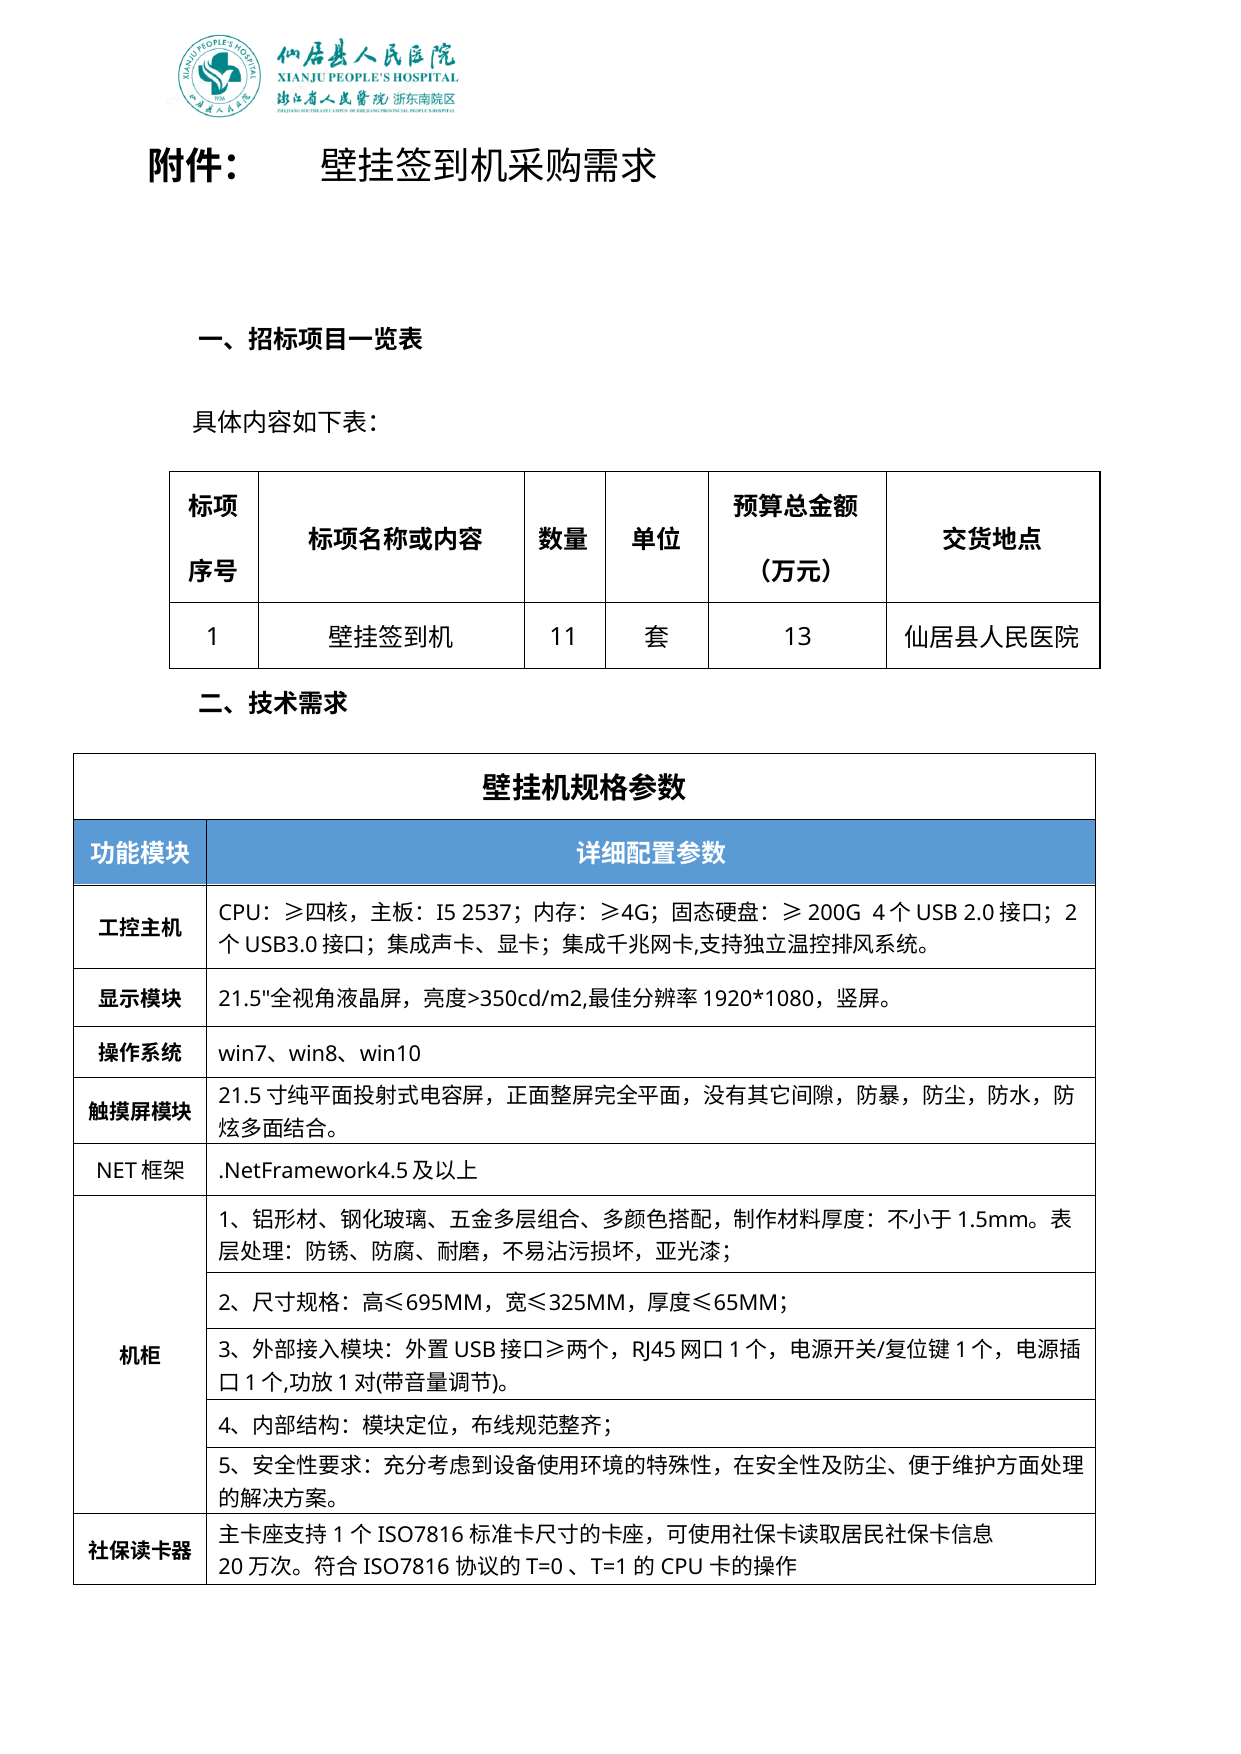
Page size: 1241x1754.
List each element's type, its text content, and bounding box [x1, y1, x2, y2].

table_cell NET框架 [74, 1144, 206, 1195]
table_cell 仙居县人民医院 [887, 603, 1099, 668]
table_cell 21.5寸纯平面投射式电容屏，正面整屏完全平面，没有其它间隙，防暴，防尘，防水，防炫多面结合。 [207, 1078, 1095, 1143]
table_cell 13 [709, 603, 886, 668]
table_cell 触摸屏模块 [74, 1078, 206, 1143]
table_header 数量 [525, 472, 605, 602]
table_header 交货地点 [887, 472, 1099, 602]
table_cell 详细配置参数 [207, 820, 1095, 884]
table_cell 1 [170, 603, 258, 668]
table_cell 功能模块 [74, 820, 206, 884]
picture [163, 19, 478, 128]
table_cell 5、安全性要求：充分考虑到设备使用环境的特殊性，在安全性及防尘、便于维护方面处理的解决方案。 [207, 1448, 1095, 1513]
table_cell .NetFramework4.5及以上 [207, 1144, 1095, 1195]
table_cell 3、外部接入模块：外置USB接口≥两个，RJ45网口1个，电源开关/复位键1个，电源插口1个,功放1对(带音量调节)。 [207, 1329, 1095, 1399]
table_cell 21.5"全视角液晶屏，亮度>350cd/m2,最佳分辨率1920*1080，竖屏。 [207, 969, 1095, 1026]
table_header 预算总金额 （万元） [709, 472, 886, 602]
table_cell 11 [525, 603, 605, 668]
table_cell win7、win8、win10 [207, 1027, 1095, 1077]
table_header 壁挂机规格参数 [74, 754, 1095, 818]
table_cell 工控主机 [74, 886, 206, 968]
table_cell CPU：≥四核，主板：I5 2537；内存：≥4G；固态硬盘：≥ 200G 4个USB 2.0接口；2个USB3.0接口；集成声卡、显卡；集成千兆网卡,支持独立温控排风系统。 [207, 886, 1095, 968]
list 技术需求 [148, 669, 1119, 734]
table_cell 2、尺寸规格：高≤695MM，宽≤325MM，厚度≤65MM； [207, 1273, 1095, 1328]
text 具体内容如下表： [148, 388, 1119, 453]
table_cell 4、内部结构：模块定位，布线规范整齐； [207, 1400, 1095, 1447]
table_cell 1、铝形材、钢化玻璃、五金多层组合、多颜色搭配，制作材料厚度：不小于1.5mm。表层处理：防锈、防腐、耐磨，不易沾污损坏，亚光漆； [207, 1196, 1095, 1272]
text 一、招标项目一览表 [148, 305, 1119, 370]
table_cell 操作系统 [74, 1027, 206, 1077]
table_cell 主卡座支持 1 个 ISO7816 标准卡尺寸的卡座，可使用社保卡读取居民社保卡信息 20 万次。符合 ISO7816 协议的 T=0 、T=1 的 CPU 卡的操作 [207, 1514, 1095, 1584]
table_cell 机柜 [74, 1196, 206, 1513]
text 附件： 壁挂签到机采购需求 [148, 131, 1122, 196]
table_cell 壁挂签到机 [259, 603, 524, 668]
table_cell 套 [606, 603, 708, 668]
table_cell 社保读卡器 [74, 1514, 206, 1584]
table_cell 显示模块 [74, 969, 206, 1026]
table_header 标项 序号 [170, 472, 258, 602]
table_header 单位 [606, 472, 708, 602]
table_header 标项名称或内容 [259, 472, 524, 602]
